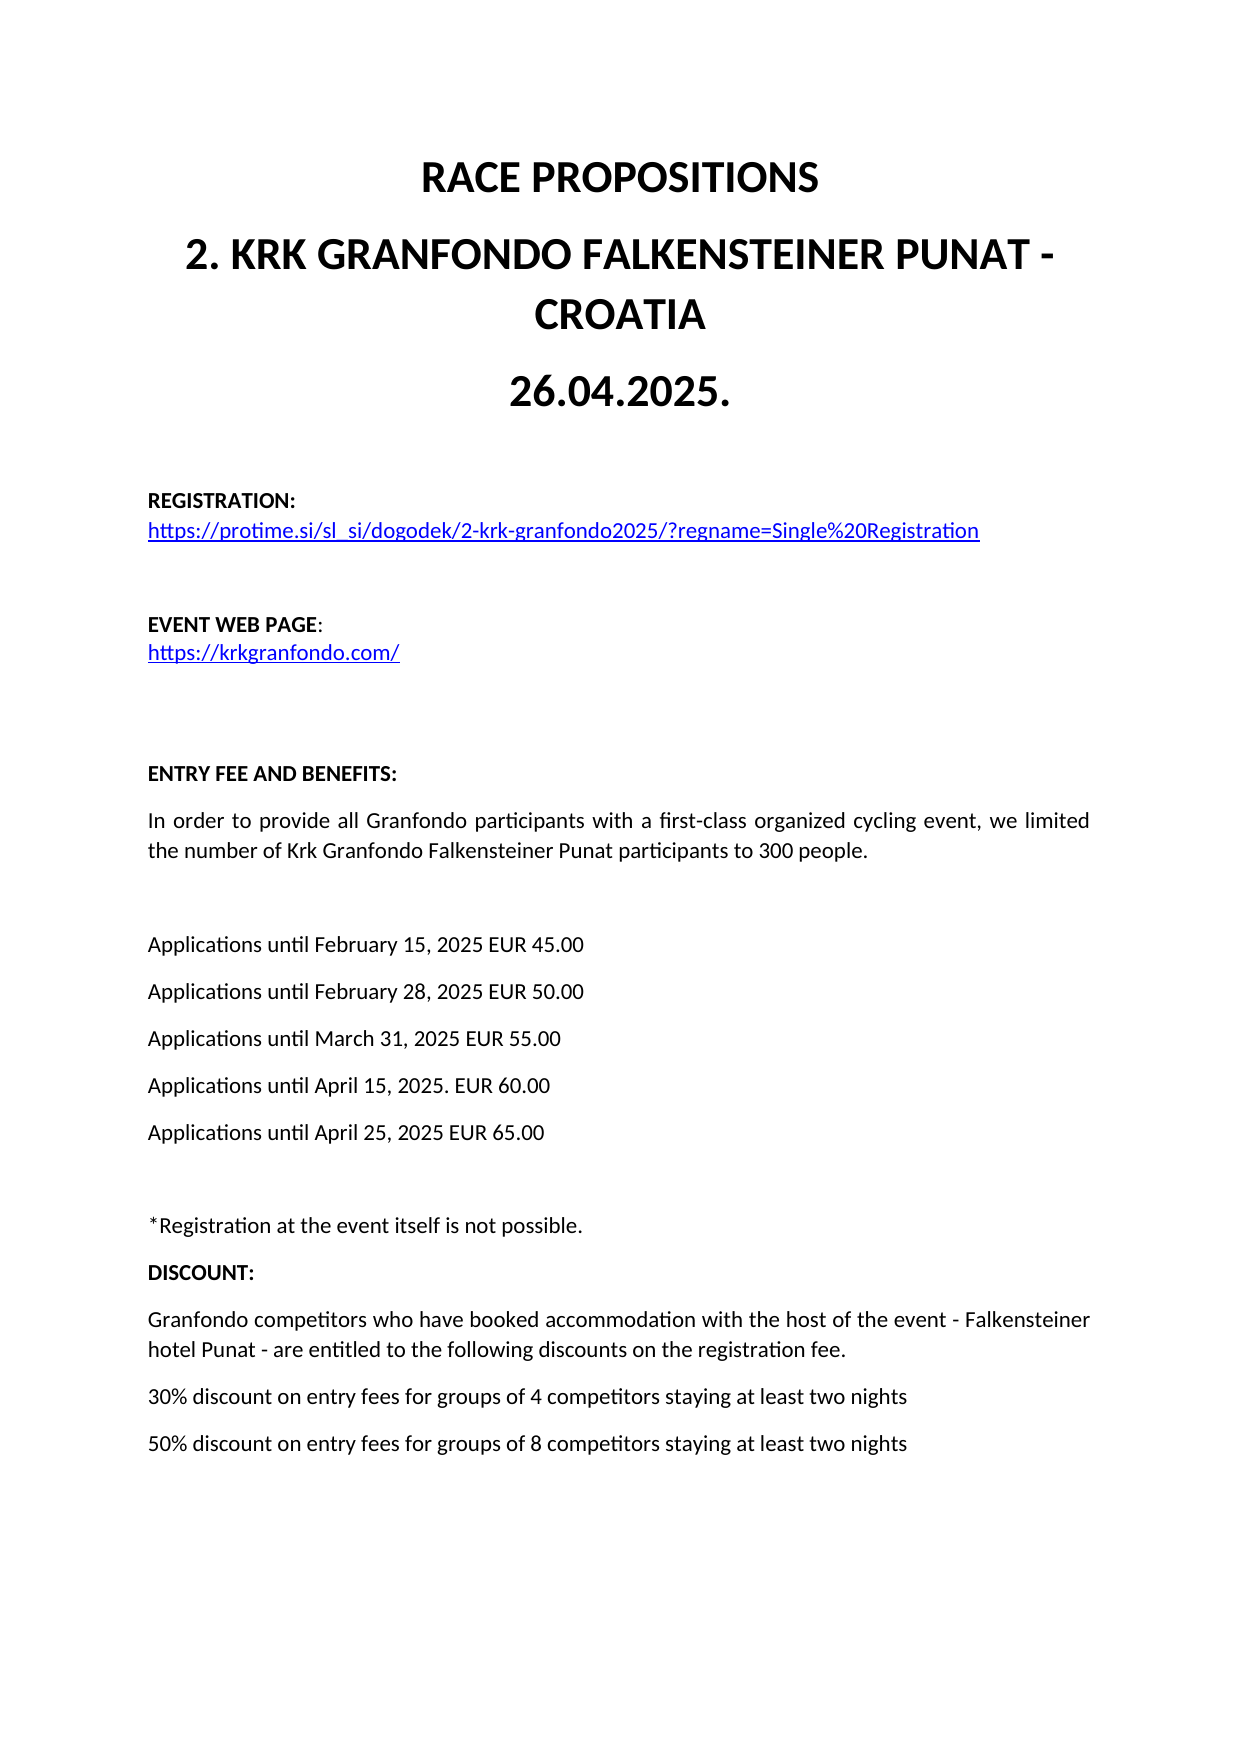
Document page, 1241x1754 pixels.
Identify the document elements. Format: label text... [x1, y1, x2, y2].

text REGISTRATION: [148, 486, 1093, 514]
text 50% discount on entry fees for groups of 8 competitors staying at least two nights [148, 1429, 1093, 1457]
text https://krkgranfondo.com/ [148, 638, 1093, 666]
text DISCOUNT: [148, 1258, 1093, 1286]
text https://protime.si/sl_si/dogodek/2-krk-granfondo2025/?regname=Single%20Registration [148, 516, 1093, 544]
text 2. KRK GRANFONDO FALKENSTEINER PUNAT -CROATIA [148, 224, 1093, 341]
text Applications until March 31, 2025 EUR 55.00 [148, 1024, 1093, 1052]
text ENTRY FEE AND BENEFITS: [148, 759, 1093, 787]
text Applications until April 25, 2025 EUR 65.00 [148, 1118, 1093, 1146]
text Applications until April 15, 2025. EUR 60.00 [148, 1071, 1093, 1099]
text Granfondo competitors who have booked accommodation with the host of the event - Falkensteiner hotel Punat - are entitled to the following discounts on the registration fee. [148, 1305, 1093, 1363]
text RACE PROPOSITIONS [148, 148, 1093, 203]
text 26.04.2025. [148, 362, 1093, 418]
text Applications until February 28, 2025 EUR 50.00 [148, 977, 1093, 1005]
text Applications until February 15, 2025 EUR 45.00 [148, 930, 1093, 958]
text In order to provide all Granfondo participants with a first-class organized cycling event, we limited the number of Krk Granfondo Falkensteiner Punat participants to 300 people. [148, 806, 1093, 864]
text *Registration at the event itself is not possible. [148, 1212, 1093, 1239]
text EVENT WEB PAGE: [148, 610, 1093, 638]
text 30% discount on entry fees for groups of 4 competitors staying at least two nights [148, 1382, 1093, 1410]
